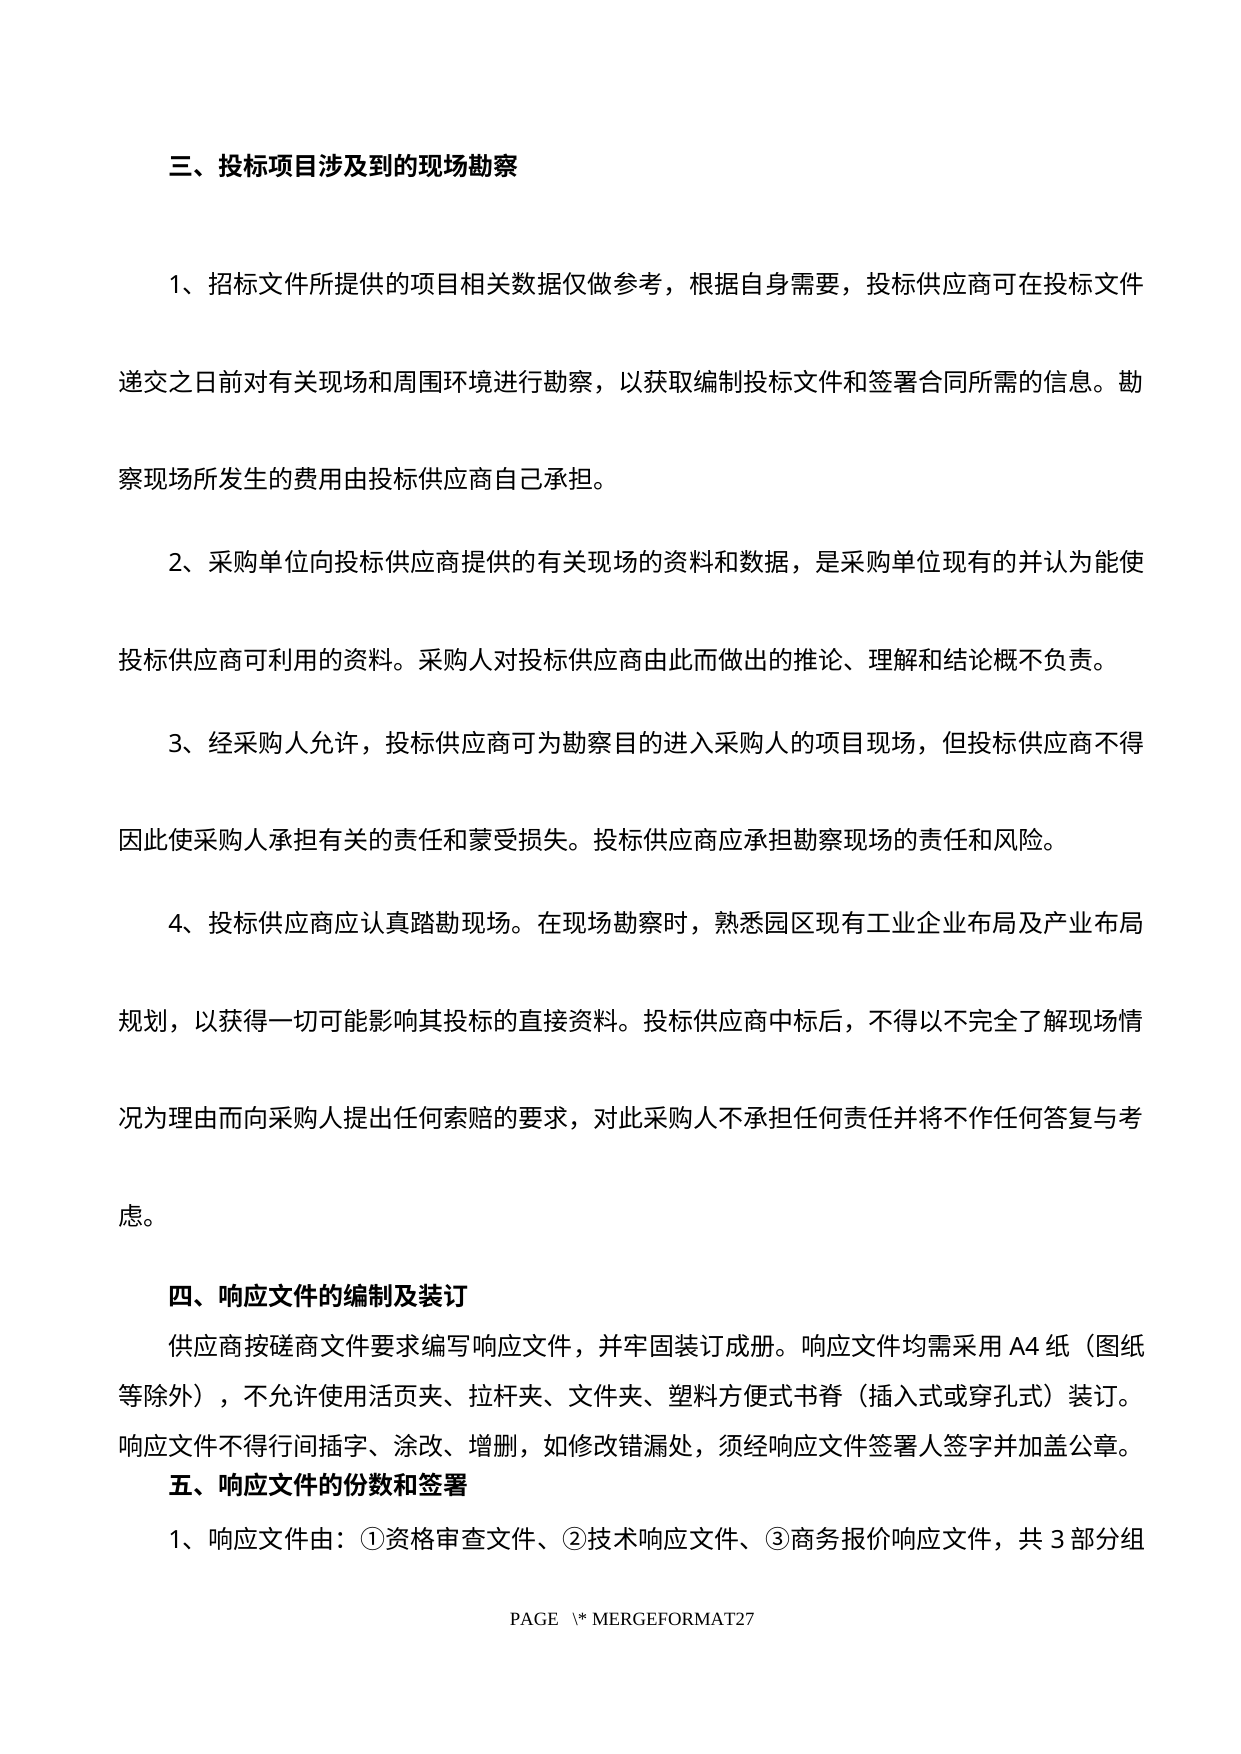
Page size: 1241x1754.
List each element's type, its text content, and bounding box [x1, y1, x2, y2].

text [118, 1519, 1146, 1556]
text 1、招标文件所提供的项目相关数据仅做参考，根据自身需要，投标供应商可在投标文件递交之日前对有关现场和周围环境进行勘察，以获取编制投标文件和签署合同所需的信息。勘察现场所发生的费用由投标供应商自己承担。 [118, 250, 1146, 510]
text 2、采购单位向投标供应商提供的有关现场的资料和数据，是采购单位现有的并认为能使投标供应商可利用的资料。采购人对投标供应商由此而做出的推论、理解和结论概不负责。 [118, 528, 1146, 691]
subtitle 三、投标项目涉及到的现场勘察 [118, 132, 1146, 197]
text 四、响应文件的编制及装订 [118, 1265, 1146, 1315]
text 供应商按磋商文件要求编写响应文件，并牢固装订成册。响应文件均需采用A4纸（图纸等除外），不允许使用活页夹、拉杆夹、文件夹、塑料方便式书脊（插入式或穿孔式）装订。响应文件不得行间插字、涂改、增删，如修改错漏处，须经响应文件签署人签字并加盖公章。 [118, 1315, 1146, 1465]
text 3、经采购人允许，投标供应商可为勘察目的进入采购人的项目现场，但投标供应商不得因此使采购人承担有关的责任和蒙受损失。投标供应商应承担勘察现场的责任和风险。 [118, 709, 1146, 871]
text 五、响应文件的份数和签署 [118, 1465, 1146, 1501]
text 4、投标供应商应认真踏勘现场。在现场勘察时，熟悉园区现有工业企业布局及产业布局规划，以获得一切可能影响其投标的直接资料。投标供应商中标后，不得以不完全了解现场情况为理由而向采购人提出任何索赔的要求，对此采购人不承担任何责任并将不作任何答复与考虑。 [118, 889, 1146, 1247]
